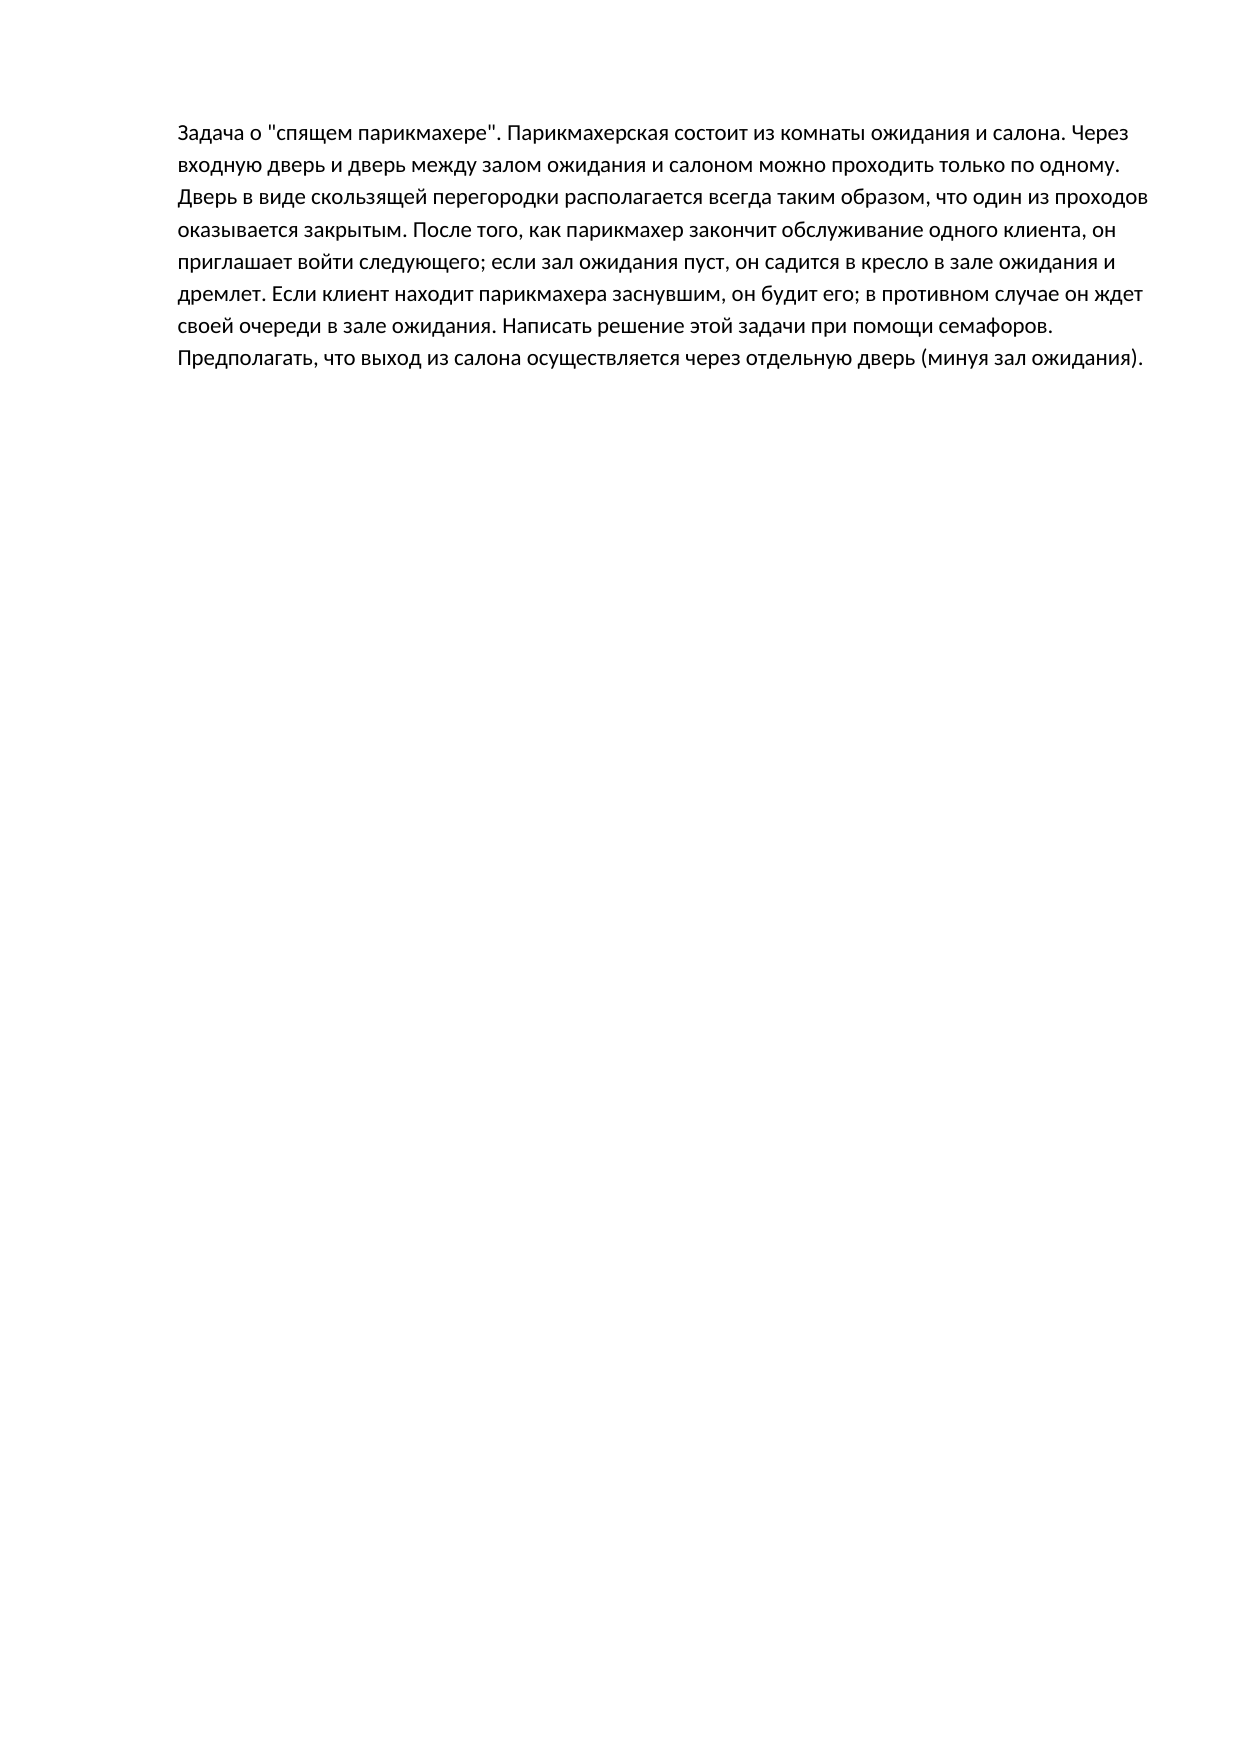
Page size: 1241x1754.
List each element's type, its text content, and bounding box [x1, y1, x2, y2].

text Задача о "спящем парикмахере". Парикмахерская состоит из комнаты ожидания и салона. Через входную дверь и дверь между залом ожидания и салоном можно проходить только по одному. Дверь в виде скользящей перегородки располагается всегда таким образом, что один из проходов оказывается закрытым. После того, как парикмахер закончит обслуживание одного клиента, он приглашает войти следующего; если зал ожидания пуст, он садится в кресло в зале ожидания и дремлет. Если клиент находит парикмахера заснувшим, он будит его; в противном случае он ждет своей очереди в зале ожидания. Написать решение этой задачи при помощи семафоров. Предполагать, что выход из салона осуществляется через отдельную дверь (минуя зал ожидания). [177, 118, 1152, 371]
